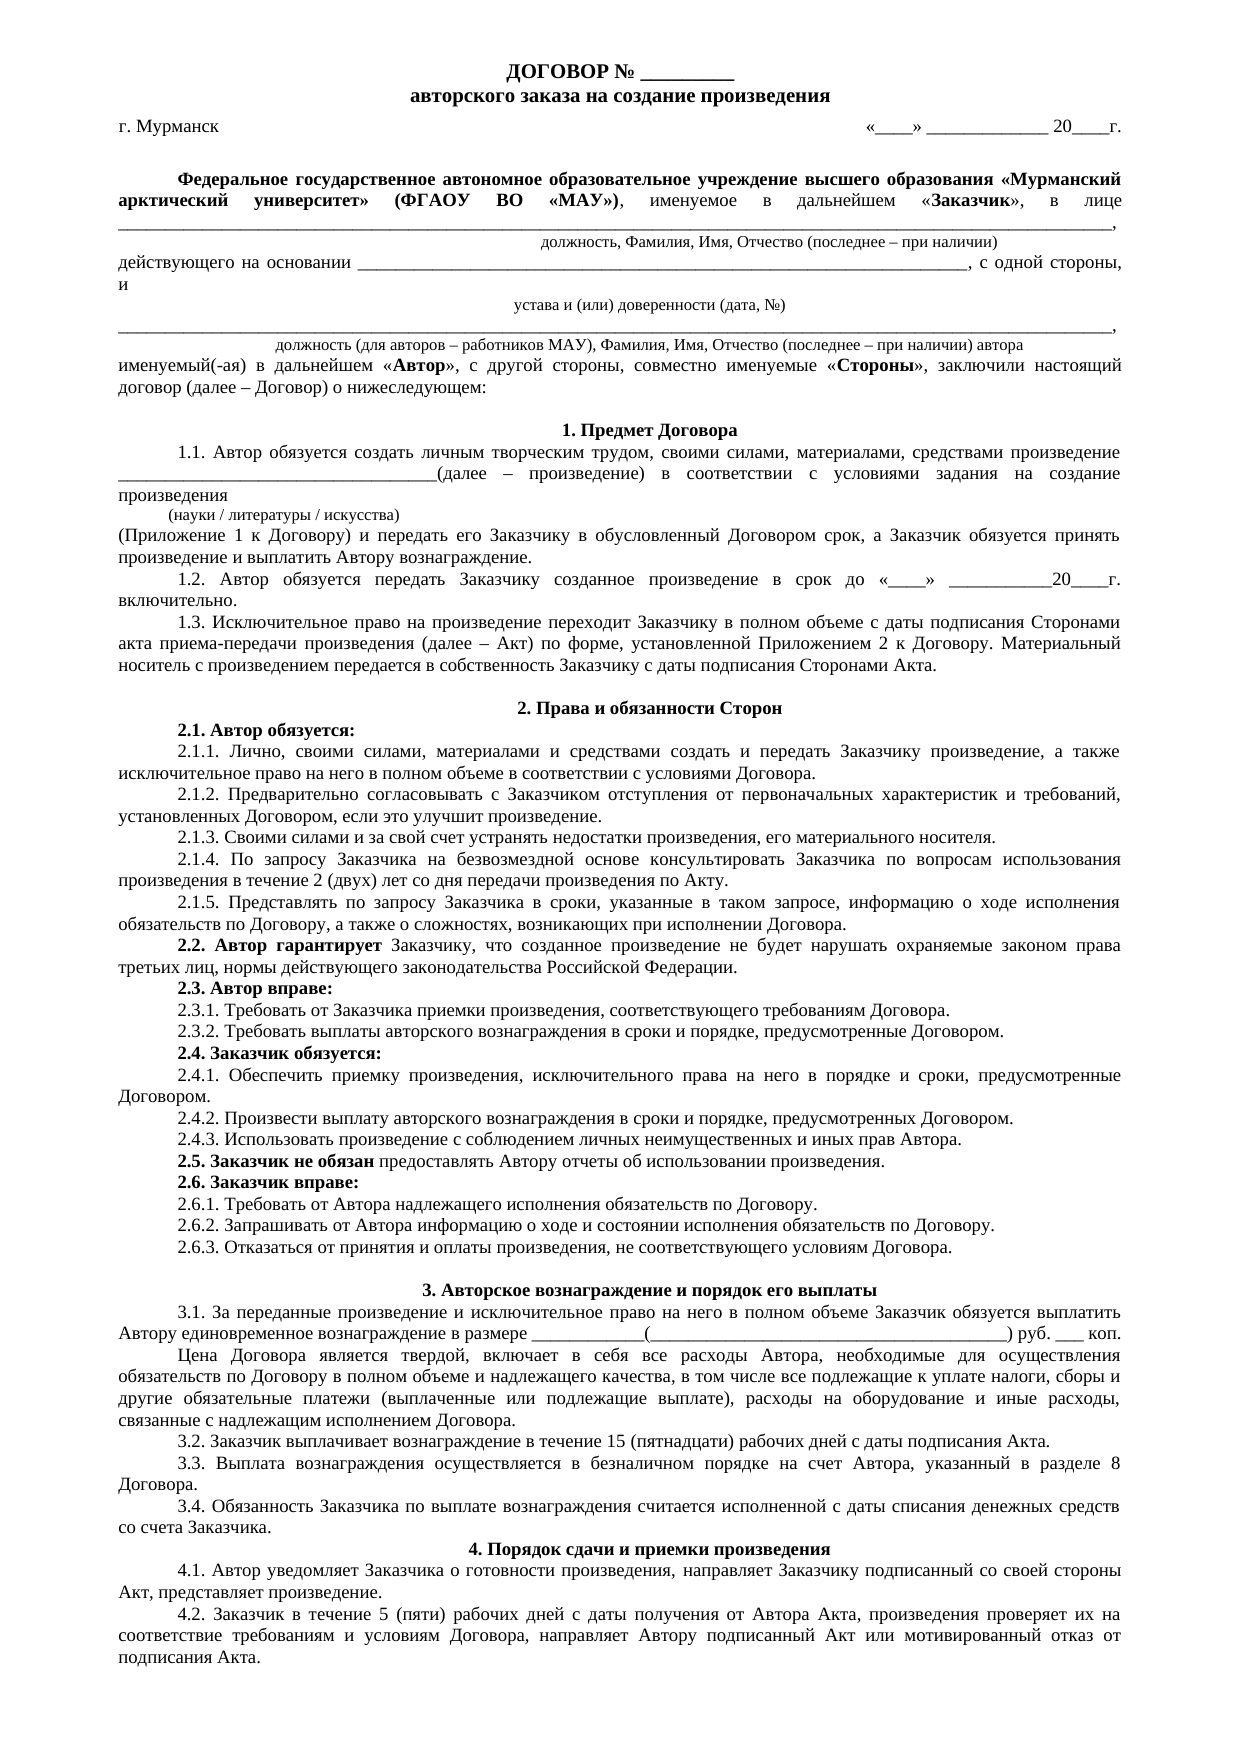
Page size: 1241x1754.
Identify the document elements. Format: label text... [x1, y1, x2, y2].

text авторского заказа на создание произведения [118, 83, 1122, 107]
text 2.1.2. Предварительно согласовывать с Заказчиком отступления от первоначальных характеристик и требований, установленных Договором, если это улучшит произведение. [118, 783, 1122, 826]
text 1. Предмет Договора [118, 419, 1122, 441]
text 4.1. Автор уведомляет Заказчика о готовности произведения, направляет Заказчику подписанный со своей стороны Акт, представляет произведение. [118, 1559, 1122, 1602]
text 2.1.4. По запросу Заказчика на безвозмездной основе консультировать Заказчика по вопросам использования произведения в течение 2 (двух) лет со дня передачи произведения по Акту. [118, 848, 1122, 891]
text 2.6.1. Требовать от Автора надлежащего исполнения обязательств по Договору. [118, 1193, 1122, 1214]
text ДОГОВОР № _________ [118, 59, 1122, 83]
text 2.4.1. Обеспечить приемку произведения, исключительного права на него в порядке и сроки, предусмотренные Договором. [118, 1063, 1122, 1107]
text 4.2. Заказчик в течение 5 (пяти) рабочих дней с даты получения от Автора Акта, произведения проверяет их на соответствие требованиям и условиям Договора, направляет Автору подписанный Акт или мотивированный отказ от подписания Акта. [118, 1602, 1122, 1667]
text 2.6.2. Запрашивать от Автора информацию о ходе и состоянии исполнения обязательств по Договору. [118, 1214, 1122, 1236]
text 4. Порядок сдачи и приемки произведения [118, 1538, 1122, 1559]
text 2.3.1. Требовать от Заказчика приемки произведения, соответствующего требованиям Договора. [118, 999, 1122, 1020]
text 2.2. Автор гарантирует Заказчику, что созданное произведение не будет нарушать охраняемые законом права третьих лиц, нормы действующего законодательства Российской Федерации. [118, 934, 1122, 977]
text 2.1.1. Лично, своими силами, материалами и средствами создать и передать Заказчику произведение, а также исключительное право на него в полном объеме в соответствии с условиями Договора. [118, 740, 1122, 783]
text 3.3. Выплата вознаграждения осуществляется в безналичном порядке на счет Автора, указанный в разделе 8 Договора. [118, 1452, 1122, 1495]
text 3. Авторское вознаграждение и порядок его выплаты [118, 1279, 1122, 1301]
text 2.1.5. Представлять по запросу Заказчика в сроки, указанные в таком запросе, информацию о ходе исполнения обязательств по Договору, а также о сложностях, возникающих при исполнении Договора. [118, 891, 1122, 934]
text 1.3. Исключительное право на произведение переходит Заказчику в полном объеме с даты подписания Сторонами акта приема-передачи произведения (далее – Акт) по форме, установленной Приложением 2 к Договору. Материальный носитель с произведением передается в собственность Заказчику с даты подписания Сторонами Акта. [118, 611, 1122, 675]
text 3.2. Заказчик выплачивает вознаграждение в течение 15 (пятнадцати) рабочих дней с даты подписания Акта. [118, 1430, 1122, 1452]
text 1.2. Автор обязуется передать Заказчику созданное произведение в срок до «____» ___________20____г. включительно. [118, 567, 1122, 611]
text 2.6.3. Отказаться от принятия и оплаты произведения, не соответствующего условиям Договора. [118, 1236, 1122, 1257]
text 3.4. Обязанность Заказчика по выплате вознаграждения считается исполненной с даты списания денежных средств со счета Заказчика. [118, 1495, 1122, 1538]
text 2.1.3. Своими силами и за свой счет устранять недостатки произведения, его материального носителя. [118, 826, 1122, 848]
text Цена Договора является твердой, включает в себя все расходы Автора, необходимые для осуществления обязательств по Договору в полном объеме и надлежащего качества, в том числе все подлежащие к уплате налоги, сборы и другие обязательные платежи (выплаченные или подлежащие выплате), расходы на оборудование и иные расходы, связанные с надлежащим исполнением Договора. [118, 1344, 1122, 1430]
text должность (для авторов – работников МАУ), Фамилия, Имя, Отчество (последнее – при наличии) автора [118, 335, 1122, 354]
text (Приложение 1 к Договору) и передать его Заказчику в обусловленный Договором срок, а Заказчик обязуется принять произведение и выплатить Автору вознаграждение. [118, 524, 1122, 567]
text __________________________________________________________________________________________________________, [118, 313, 1122, 335]
text именуемый(-ая) в дальнейшем «Автор», с другой стороны, совместно именуемые «Стороны», заключили настоящий договор (далее – Договор) о нижеследующем: [118, 354, 1122, 397]
text 2.6. Заказчик вправе: [118, 1171, 1122, 1193]
text 2.3.2. Требовать выплаты авторского вознаграждения в сроки и порядке, предусмотренные Договором. [118, 1020, 1122, 1042]
text 2.3. Автор вправе: [118, 977, 1122, 999]
text 2. Права и обязанности Сторон [118, 697, 1122, 718]
text 1.1. Автор обязуется создать личным творческим трудом, своими силами, материалами, средствами произведение __________________________________(далее – произведение) в соответствии с условиями задания на создание произведения [118, 441, 1122, 505]
text действующего на основании _________________________________________________________________, с одной стороны, и [118, 251, 1122, 294]
text (науки / литературы / искусства) [118, 505, 1122, 524]
text устава и (или) доверенности (дата, №) [118, 294, 1122, 313]
text 2.1. Автор обязуется: [118, 718, 1122, 740]
text должность, Фамилия, Имя, Отчество (последнее – при наличии) [118, 232, 1122, 251]
text 2.4.3. Использовать произведение с соблюдением личных неимущественных и иных прав Автора. [118, 1128, 1122, 1150]
text Федеральное государственное автономное образовательное учреждение высшего образования «Мурманский арктический университет» (ФГАОУ ВО «МАУ»), именуемое в дальнейшем «Заказчик», в лице __________________________________________________________________________________________________________, [118, 167, 1122, 232]
text 2.4. Заказчик обязуется: [118, 1042, 1122, 1063]
text г. Мурманск «____» _____________ 20____г. [118, 114, 1122, 136]
text 2.4.2. Произвести выплату авторского вознаграждения в сроки и порядке, предусмотренных Договором. [118, 1107, 1122, 1128]
text 3.1. За переданные произведение и исключительное право на него в полном объеме Заказчик обязуется выплатить Автору единовременное вознаграждение в размере ____________(______________________________________) руб. ___ коп. [118, 1301, 1122, 1344]
text 2.5. Заказчик не обязан предоставлять Автору отчеты об использовании произведения. [118, 1150, 1122, 1171]
